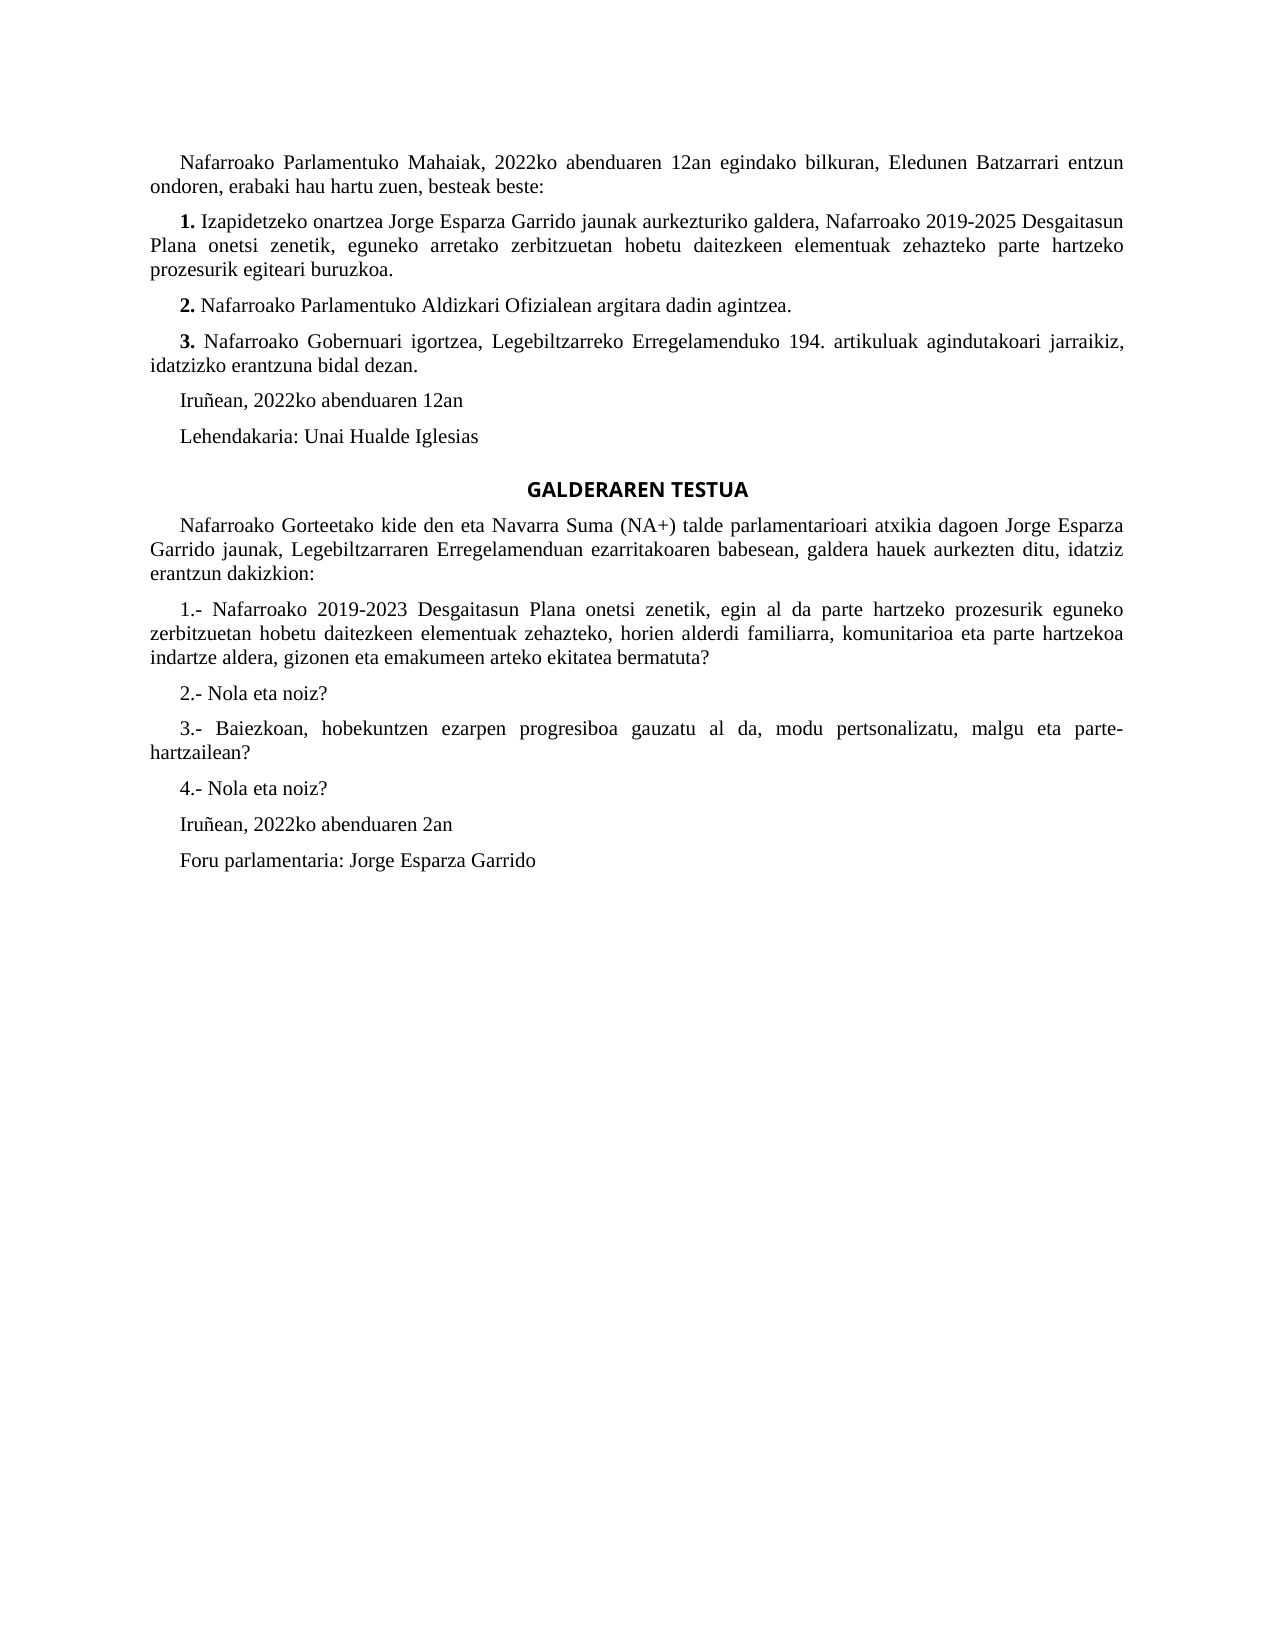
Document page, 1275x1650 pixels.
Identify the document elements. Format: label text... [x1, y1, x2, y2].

text 3. Nafarroako Gobernuari igortzea, Legebiltzarreko Erregelamenduko 194. artikuluak agindutakoari jarraikiz, idatzizko erantzuna bidal dezan. [150, 329, 1125, 377]
text 1.- Nafarroako 2019-2023 Desgaitasun Plana onetsi zenetik, egin al da parte hartzeko prozesurik eguneko zerbitzuetan hobetu daitezkeen elementuak zehazteko, horien alderdi familiarra, komunitarioa eta parte hartzekoa indartze aldera, gizonen eta emakumeen arteko ekitatea bermatuta? [150, 597, 1125, 669]
text Iruñean, 2022ko abenduaren 2an [150, 812, 1125, 836]
text 4.- Nola eta noiz? [150, 776, 1125, 800]
text Lehendakaria: Unai Hualde Iglesias [150, 424, 1125, 448]
text 1. Izapidetzeko onartzea Jorge Esparza Garrido jaunak aurkezturiko galdera, Nafarroako 2019-2025 Desgaitasun Plana onetsi zenetik, eguneko arretako zerbitzuetan hobetu daitezkeen elementuak zehazteko parte hartzeko prozesurik egiteari buruzkoa. [150, 210, 1125, 282]
text Foru parlamentaria: Jorge Esparza Garrido [150, 848, 1125, 872]
text Nafarroako Parlamentuko Mahaiak, 2022ko abenduaren 12an egindako bilkuran, Eledunen Batzarrari entzun ondoren, erabaki hau hartu zuen, besteak beste: [150, 150, 1125, 198]
text Iruñean, 2022ko abenduaren 12an [150, 389, 1125, 413]
text Nafarroako Gorteetako kide den eta Navarra Suma (NA+) talde parlamentarioari atxikia dagoen Jorge Esparza Garrido jaunak, Legebiltzarraren Erregelamenduan ezarritakoaren babesean, galdera hauek aurkezten ditu, idatziz erantzun dakizkion: [150, 514, 1125, 586]
text 3.- Baiezkoan, hobekuntzen ezarpen progresiboa gauzatu al da, modu pertsonalizatu, malgu eta parte-hartzailean? [150, 717, 1125, 764]
text 2. Nafarroako Parlamentuko Aldizkari Ofizialean argitara dadin agintzea. [150, 293, 1125, 317]
text 2.- Nola eta noiz? [150, 681, 1125, 705]
text GALDERAREN TESTUA [150, 478, 1125, 502]
